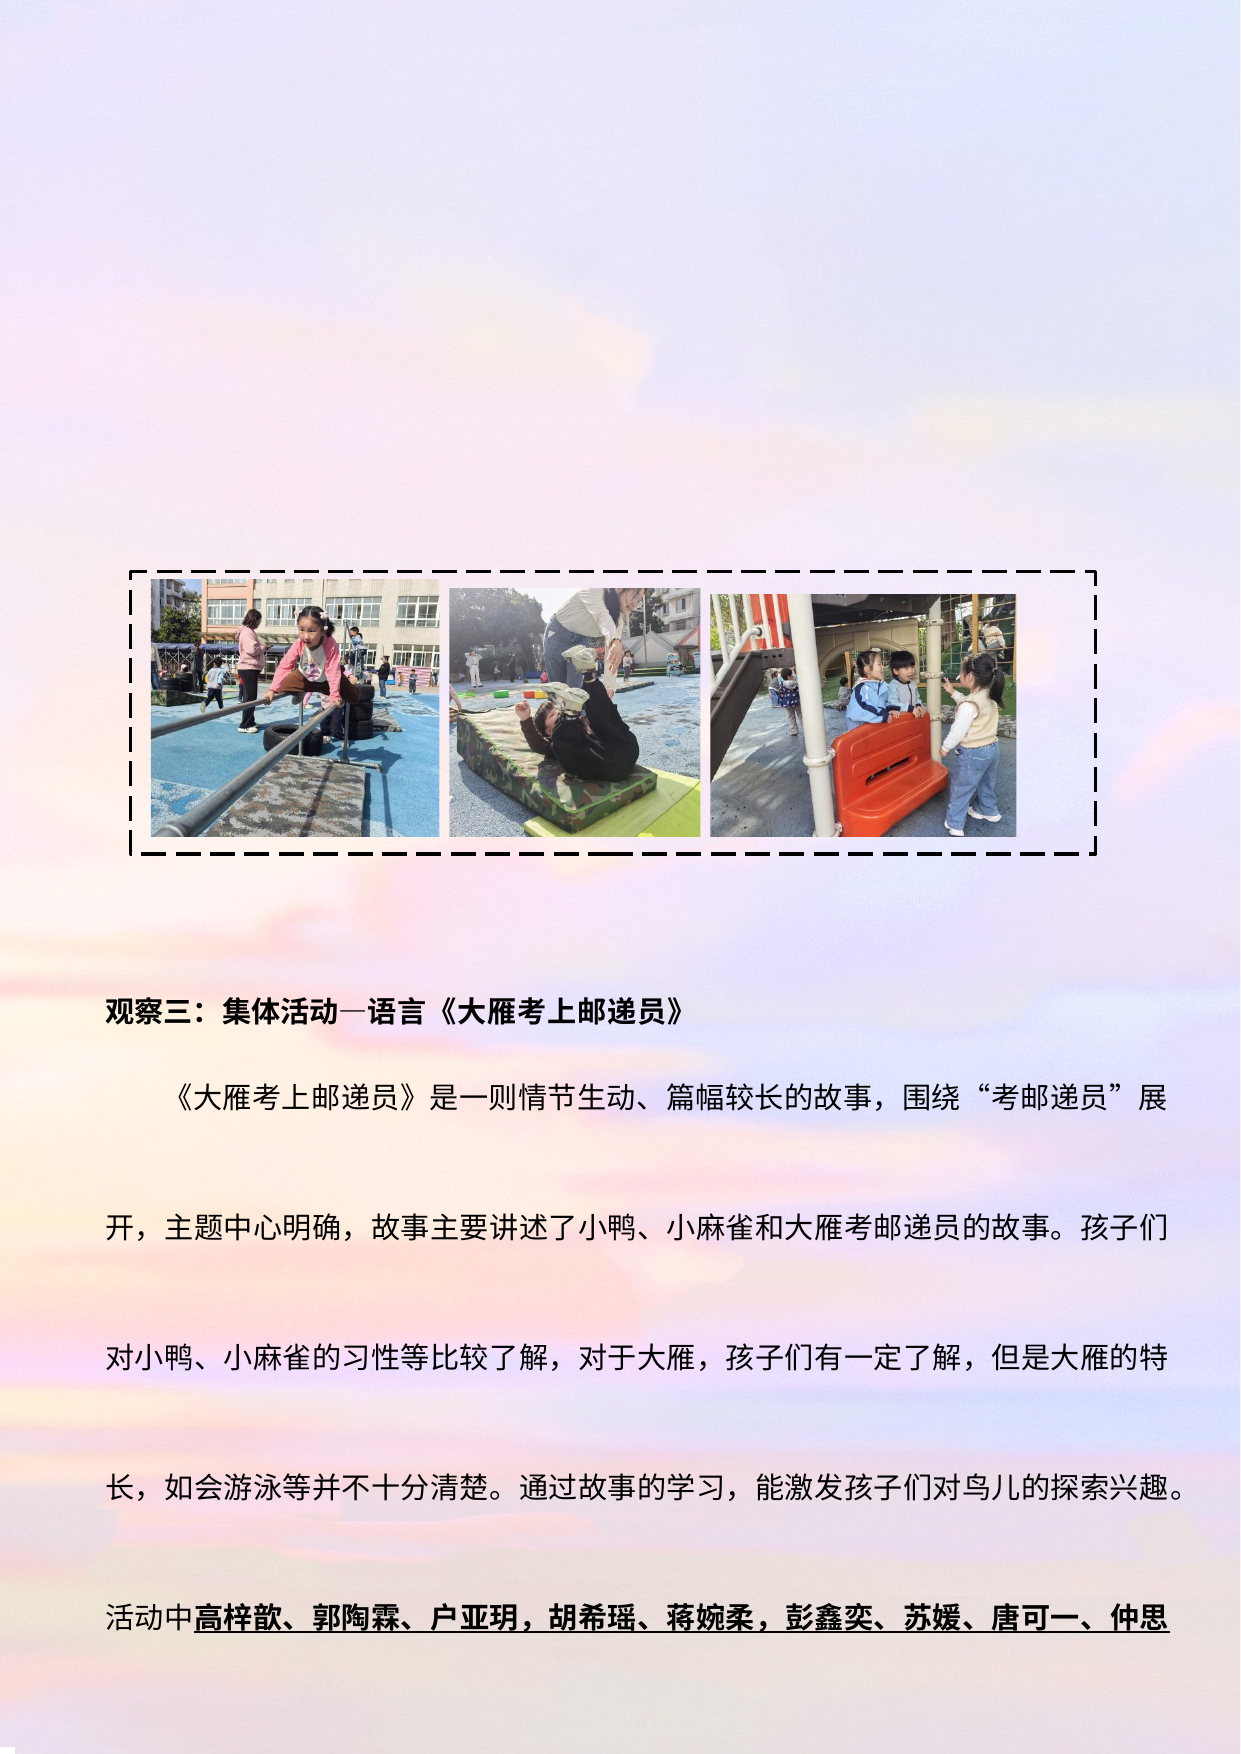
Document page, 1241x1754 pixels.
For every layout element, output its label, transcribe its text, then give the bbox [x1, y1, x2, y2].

text 观察三：集体活动—语言《大雁考上邮递员》 [105, 977, 1171, 1042]
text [105, 1063, 1171, 1648]
picture [0, 0, 1241, 1754]
